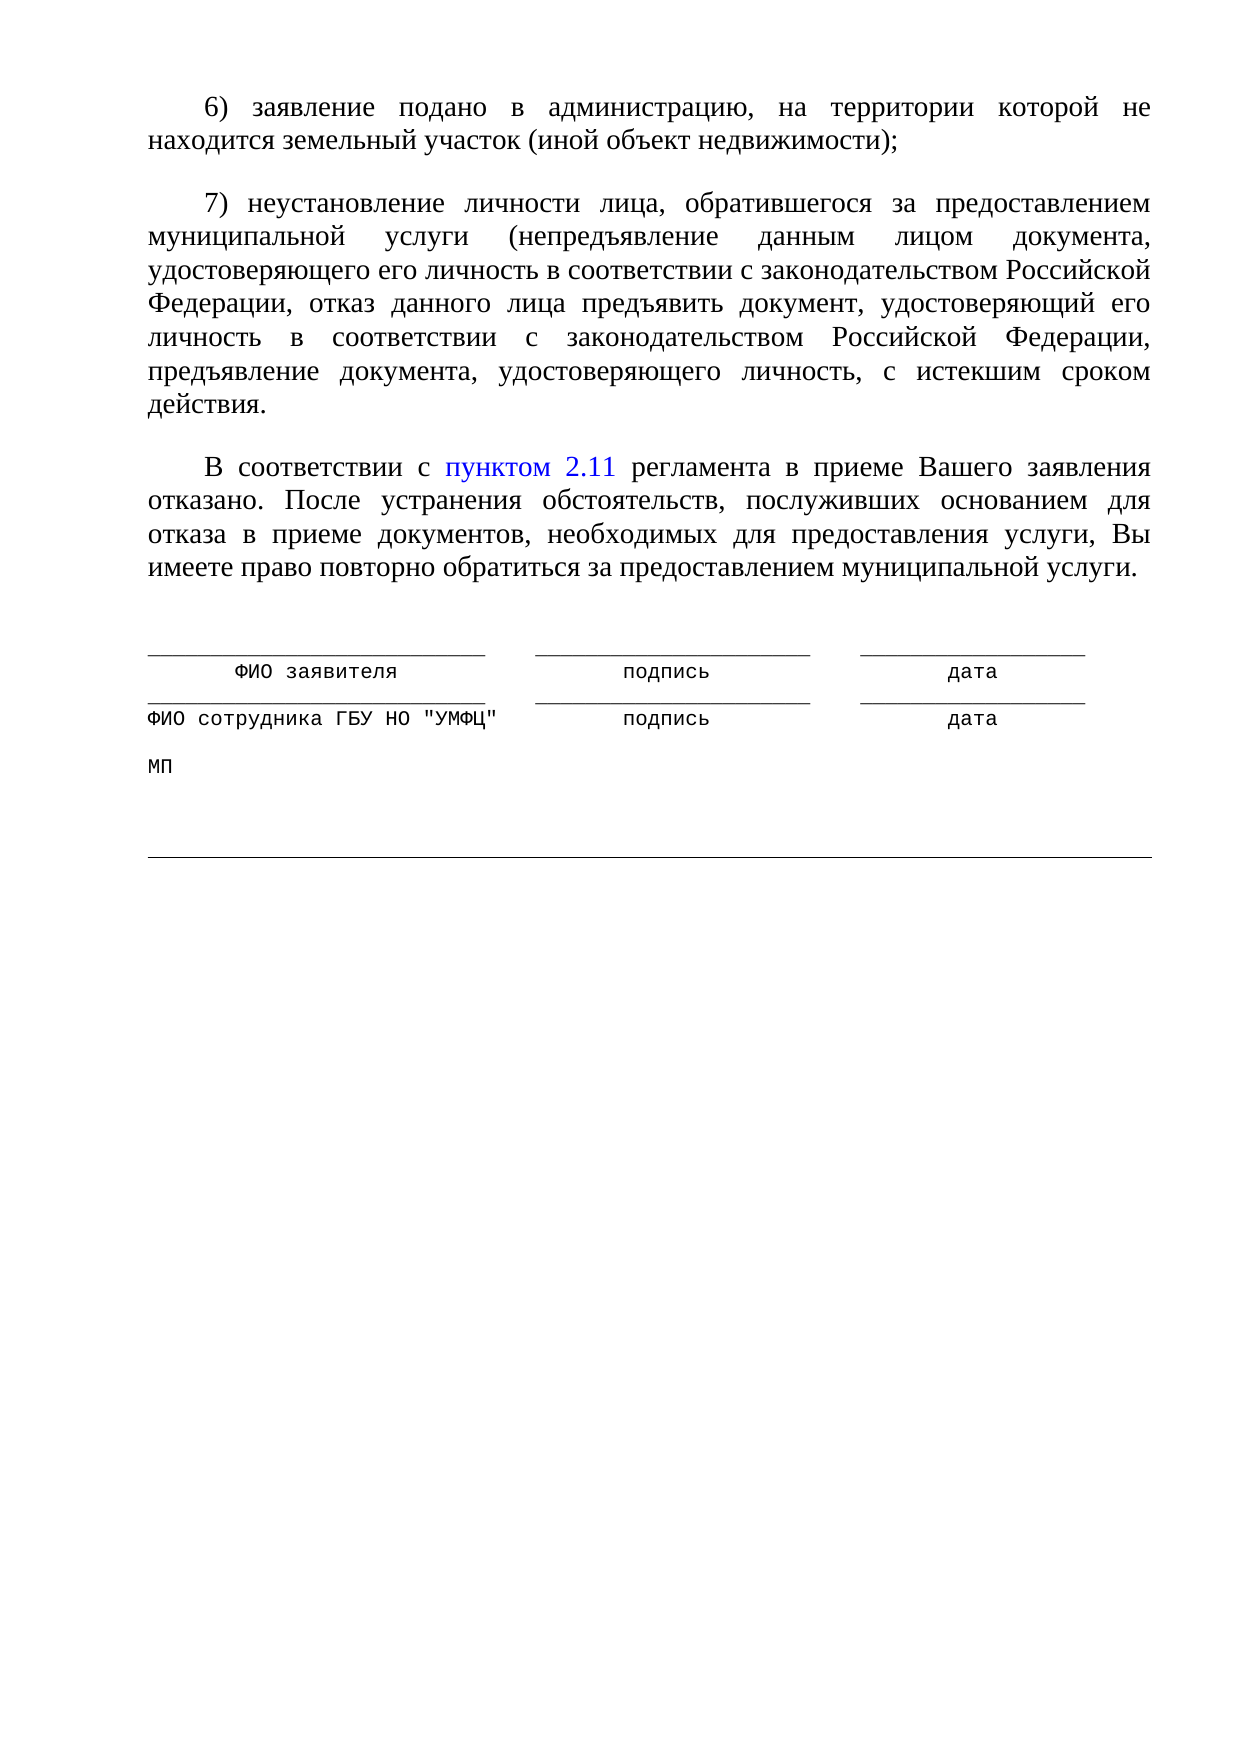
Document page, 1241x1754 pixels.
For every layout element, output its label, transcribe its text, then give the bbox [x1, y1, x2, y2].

text МП [148, 756, 1152, 779]
text ___________________________ ______________________ __________________ [148, 637, 1152, 661]
text ФИО заявителя подпись дата [148, 661, 1152, 685]
text В соответствии с пунктом 2.11 регламента в приеме Вашего заявления отказано. После устранения обстоятельств, послуживших основанием для отказа в приеме документов, необходимых для предоставления услуги, Вы имеете право повторно обратиться за предоставлением муниципальной услуги. [148, 449, 1152, 583]
text ФИО сотрудника ГБУ НО "УМФЦ" подпись дата [148, 708, 1152, 732]
text 7) неустановление личности лица, обратившегося за предоставлением муниципальной услуги (непредъявление данным лицом документа, удостоверяющего его личность в соответствии с законодательством Российской Федерации, отказ данного лица предъявить документ, удостоверяющий его личность в соответствии с законодательством Российской Федерации, предъявление документа, удостоверяющего личность, с истекшим сроком действия. [148, 185, 1152, 420]
text ___________________________ ______________________ __________________ [148, 685, 1152, 708]
text 6) заявление подано в администрацию, на территории которой не находится земельный участок (иной объект недвижимости); [148, 89, 1152, 156]
